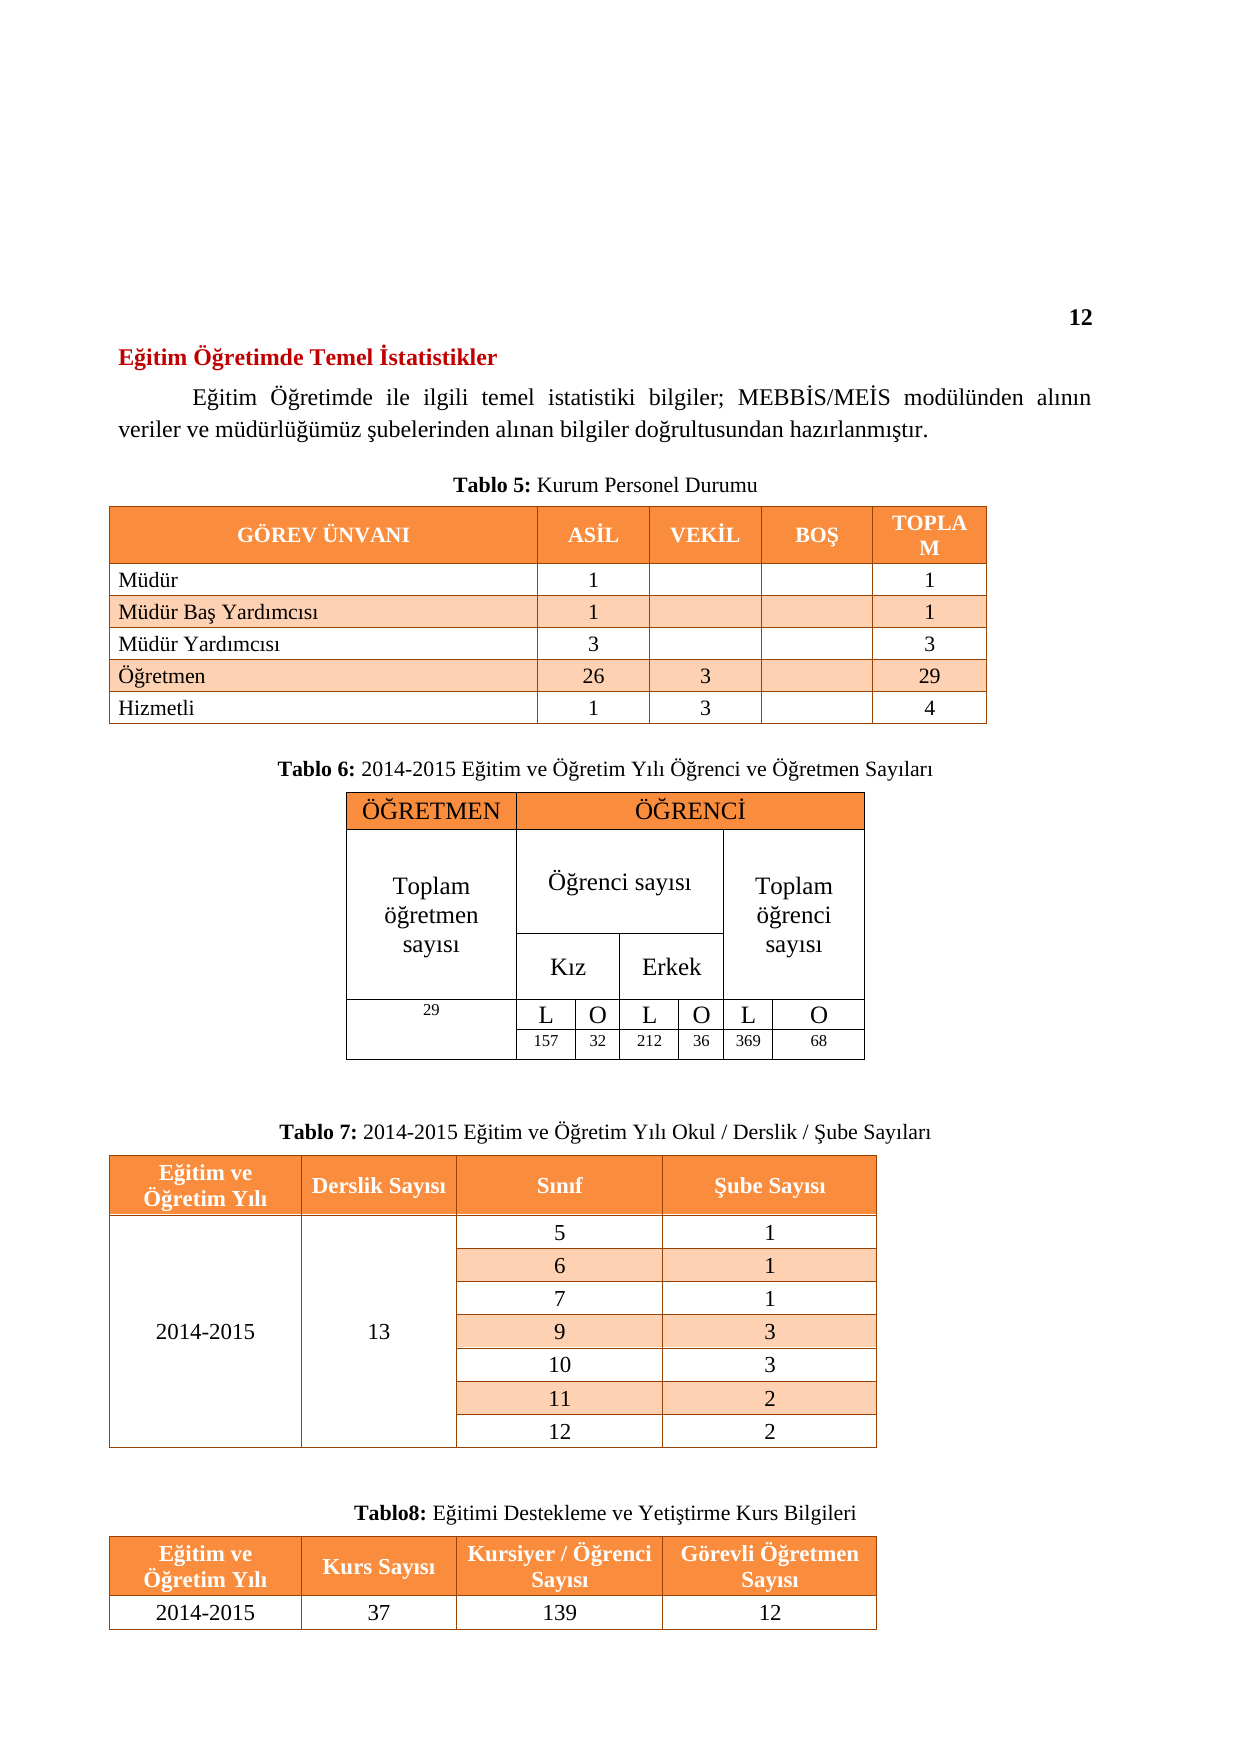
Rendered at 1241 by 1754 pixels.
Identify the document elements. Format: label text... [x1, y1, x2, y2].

table_cell 13 [302, 1216, 456, 1447]
text Tablo 7: 2014-2015 Eğitim ve Öğretim Yılı Okul / Derslik / Şube Sayıları [118, 1119, 1092, 1144]
table_cell 3 [663, 1349, 876, 1381]
table_header Derslik Sayısı [302, 1156, 456, 1214]
table_cell 12 [663, 1596, 876, 1628]
table_cell [762, 564, 872, 595]
table_cell L [517, 1000, 575, 1029]
table_cell Müdür Baş Yardımcısı [110, 596, 537, 627]
table_header Kursiyer / Öğrenci Sayısı [457, 1537, 662, 1595]
table_header ÖĞRENCİ [517, 793, 864, 829]
table_cell 2014-2015 [110, 1596, 301, 1628]
table_cell 3 [873, 628, 986, 659]
table_cell Hizmetli [110, 692, 537, 723]
table_cell 4 [873, 692, 986, 723]
table_cell [650, 596, 761, 627]
table_cell 10 [457, 1349, 662, 1381]
text Tablo8: Eğitimi Destekleme ve Yetiştirme Kurs Bilgileri [118, 1499, 1092, 1525]
table_cell 1 [873, 596, 986, 627]
table_cell L [724, 1000, 772, 1029]
table_cell 1 [873, 564, 986, 595]
table_cell Müdür Yardımcısı [110, 628, 537, 659]
table_cell Toplam öğretmen sayısı [347, 830, 516, 999]
table_header Eğitim ve Öğretim Yılı [110, 1537, 301, 1595]
table_cell 26 [538, 660, 649, 691]
table_cell 3 [650, 692, 761, 723]
table_cell [650, 564, 761, 595]
table_cell [762, 660, 872, 691]
table_cell 11 [457, 1382, 662, 1414]
table_cell Müdür [110, 564, 537, 595]
table_header ÖĞRETMEN [347, 793, 516, 829]
text Eğitim Öğretimde ile ilgili temel istatistiki bilgiler; MEBBİS/MEİS modülünden alının veriler ve müdürlüğümüz şubelerinden alınan bilgiler doğrultusundan hazırlanmıştır. [118, 383, 1092, 443]
table_cell Toplam öğrenci sayısı [724, 830, 864, 999]
table_cell 139 [457, 1596, 662, 1628]
table_cell Kız [517, 934, 619, 999]
table_cell 3 [538, 628, 649, 659]
table_cell 2 [663, 1415, 876, 1447]
table_cell 1 [663, 1216, 876, 1248]
table_cell 29 [873, 660, 986, 691]
table_cell 5 [457, 1216, 662, 1248]
table_header TOPLAM [873, 507, 986, 563]
table_header Eğitim ve Öğretim Yılı [110, 1156, 301, 1214]
table_header VEKİL [650, 507, 761, 563]
table_cell 29 [347, 1000, 516, 1059]
table_cell 9 [457, 1315, 662, 1347]
table_cell 2014-2015 [110, 1216, 301, 1447]
table_cell 7 [457, 1282, 662, 1314]
table_cell Öğrenci sayısı [517, 830, 723, 933]
text Tablo 6: 2014-2015 Eğitim ve Öğretim Yılı Öğrenci ve Öğretmen Sayıları [118, 756, 1092, 781]
table_cell O [576, 1000, 619, 1029]
table_cell 37 [302, 1596, 456, 1628]
table_cell 1 [663, 1282, 876, 1314]
table_header Kurs Sayısı [302, 1537, 456, 1595]
table_cell [762, 692, 872, 723]
table_cell 369 [724, 1030, 772, 1059]
table_cell 3 [650, 660, 761, 691]
table_cell L [620, 1000, 678, 1029]
table_cell 6 [457, 1249, 662, 1281]
table_cell [650, 628, 761, 659]
table_header BOŞ [762, 507, 872, 563]
table_cell 1 [663, 1249, 876, 1281]
table_cell O [679, 1000, 723, 1029]
table_cell 36 [679, 1030, 723, 1059]
table_cell 68 [773, 1030, 864, 1059]
subtitle Eğitim Öğretimde Temel İstatistikler [118, 343, 1092, 371]
table_header GÖREV ÜNVANI [110, 507, 537, 563]
table_cell [762, 628, 872, 659]
table_header ASİL [538, 507, 649, 563]
table_cell Erkek [620, 934, 723, 999]
table_cell 3 [663, 1315, 876, 1347]
table_cell 2 [663, 1382, 876, 1414]
table_cell 1 [538, 692, 649, 723]
text Tablo 5: Kurum Personel Durumu [118, 472, 1092, 497]
table_cell O [773, 1000, 864, 1029]
subtitle 12 [118, 303, 1092, 331]
table_header Sınıf [457, 1156, 662, 1214]
table_cell 1 [538, 564, 649, 595]
table_cell 157 [517, 1030, 575, 1059]
table_cell 212 [620, 1030, 678, 1059]
table_header Şube Sayısı [663, 1156, 876, 1214]
table_header Görevli Öğretmen Sayısı [663, 1537, 876, 1595]
table_cell 12 [457, 1415, 662, 1447]
table_cell 32 [576, 1030, 619, 1059]
table_cell [762, 596, 872, 627]
table_cell Öğretmen [110, 660, 537, 691]
